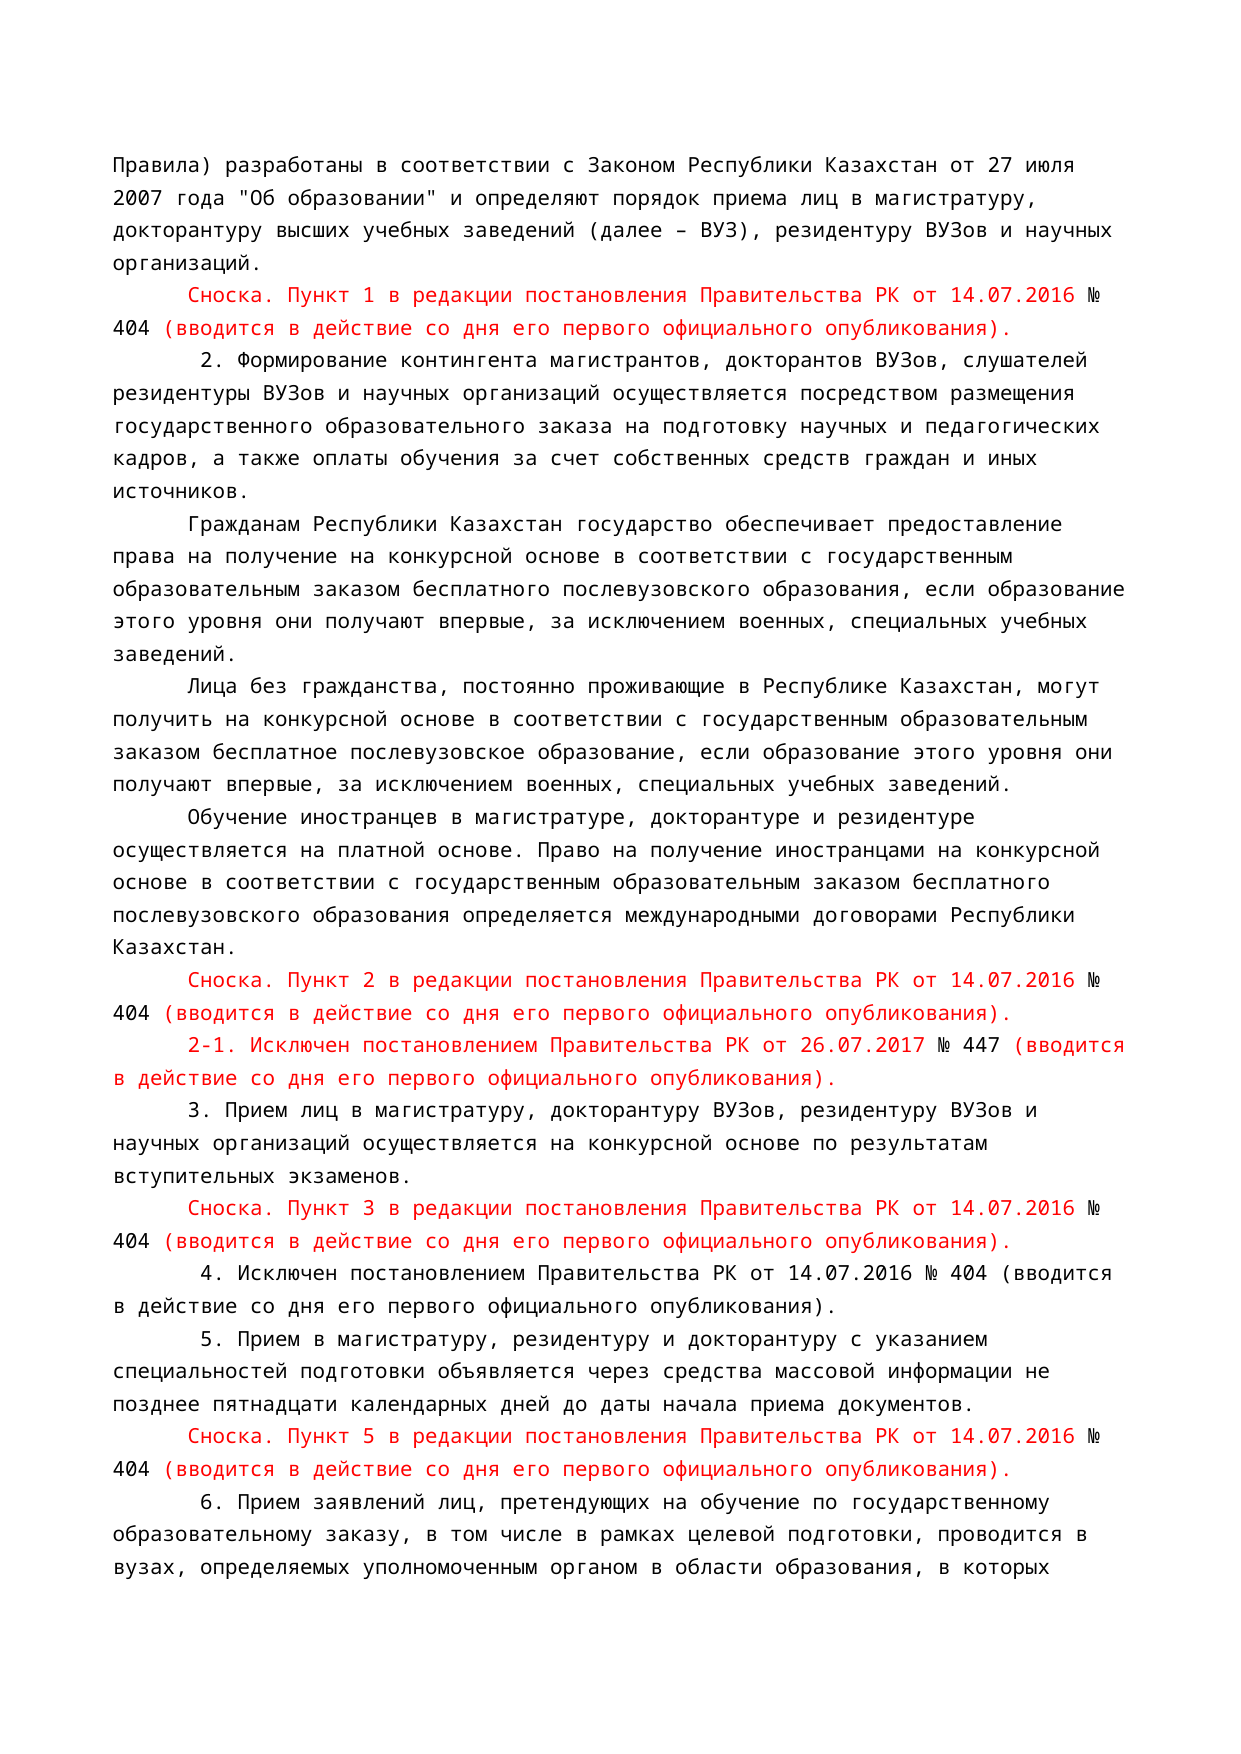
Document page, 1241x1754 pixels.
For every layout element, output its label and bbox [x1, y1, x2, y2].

text [112, 150, 1128, 1580]
